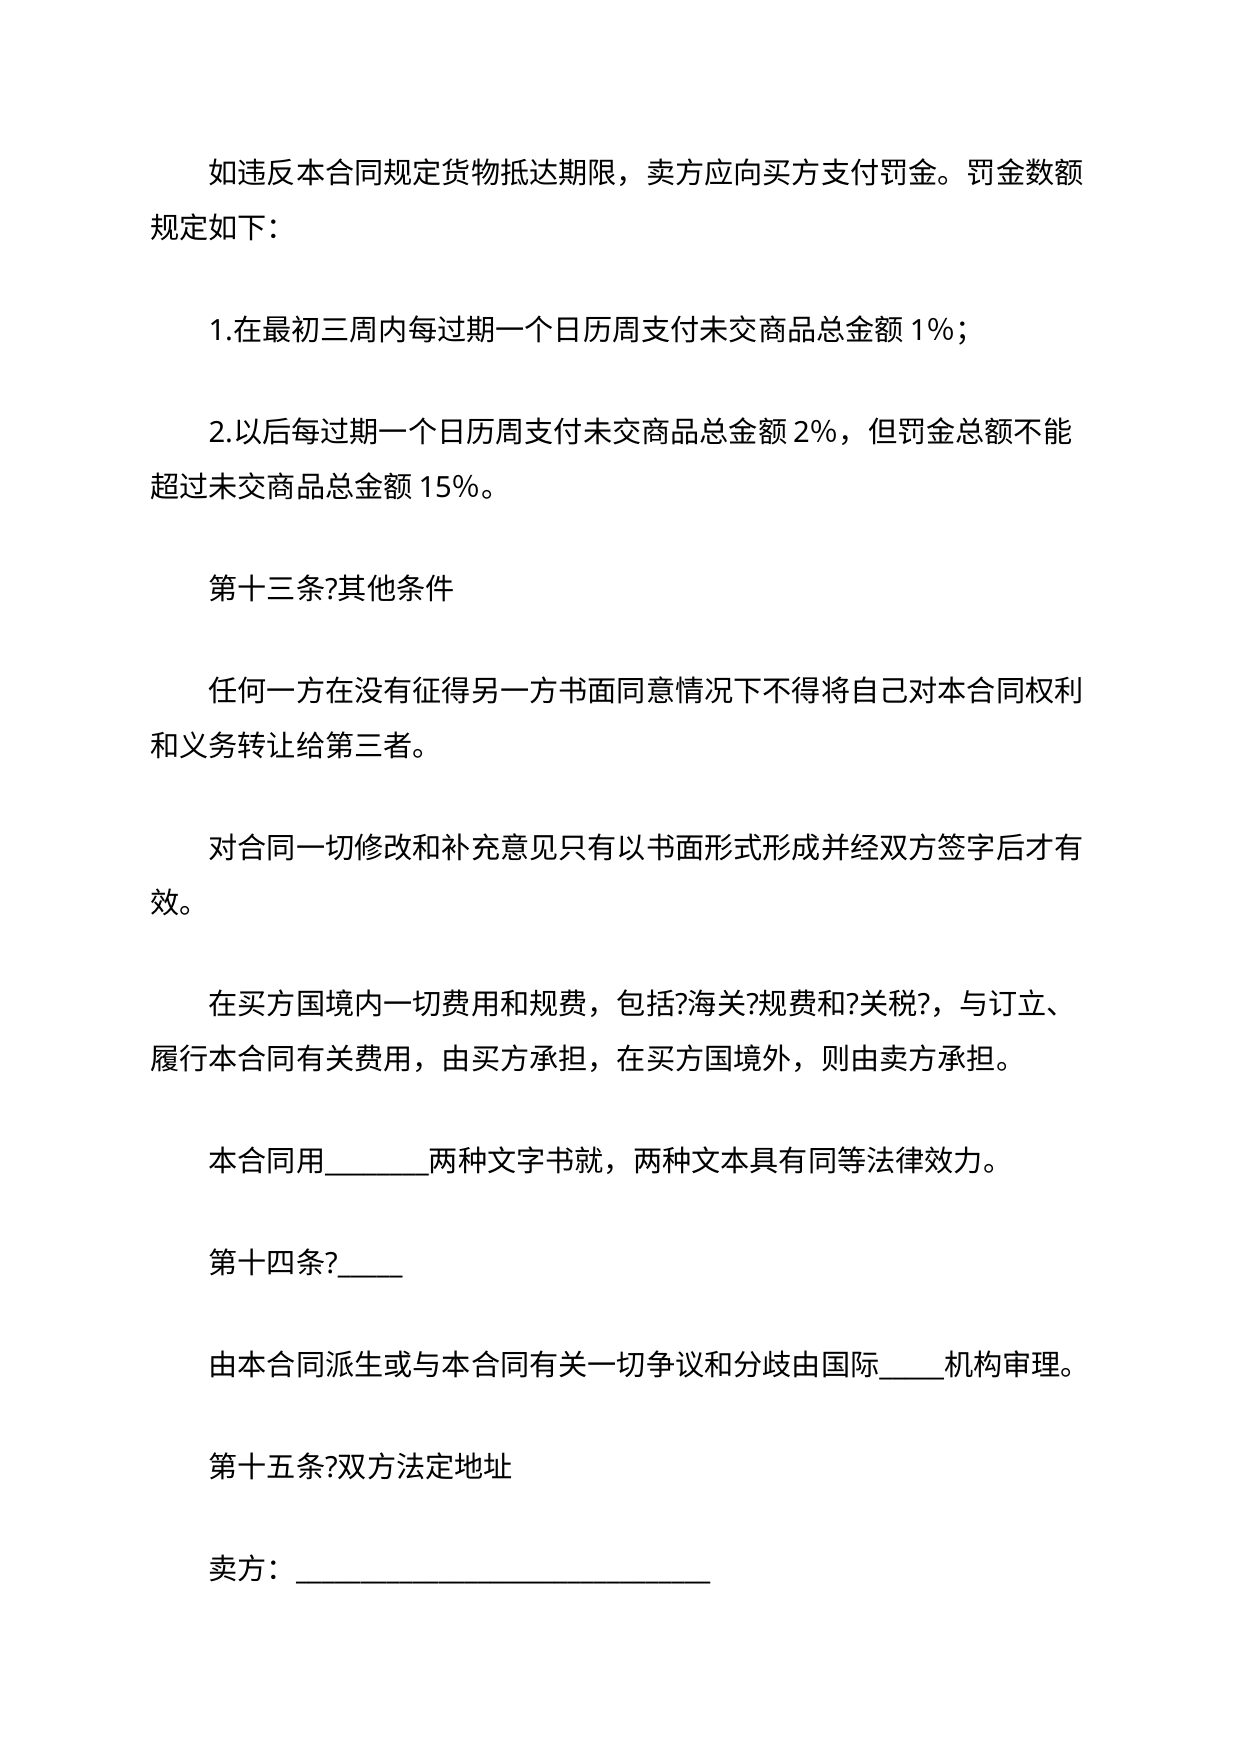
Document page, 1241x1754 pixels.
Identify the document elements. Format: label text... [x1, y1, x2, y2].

text 由本合同派生或与本合同有关一切争议和分歧由国际_____机构审理。 [150, 1342, 1090, 1384]
text 第十五条?双方法定地址 [150, 1444, 1090, 1486]
text 第十三条?其他条件 [150, 566, 1090, 608]
text 任何一方在没有征得另一方书面同意情况下不得将自己对本合同权利和义务转让给第三者。 [150, 668, 1090, 765]
text 第十四条?_____ [150, 1240, 1090, 1282]
text 卖方：________________________________ [150, 1546, 1090, 1588]
text 如违反本合同规定货物抵达期限，卖方应向买方支付罚金。罚金数额规定如下： [150, 150, 1090, 247]
text 在买方国境内一切费用和规费，包括?海关?规费和?关税?，与订立、履行本合同有关费用，由买方承担，在买方国境外，则由卖方承担。 [150, 981, 1090, 1078]
text 1.在最初三周内每过期一个日历周支付未交商品总金额1％； [150, 307, 1090, 349]
text 本合同用________两种文字书就，两种文本具有同等法律效力。 [150, 1138, 1090, 1180]
text 2.以后每过期一个日历周支付未交商品总金额2％，但罚金总额不能超过未交商品总金额15％。 [150, 409, 1090, 506]
text 对合同一切修改和补充意见只有以书面形式形成并经双方签字后才有效。 [150, 824, 1090, 921]
